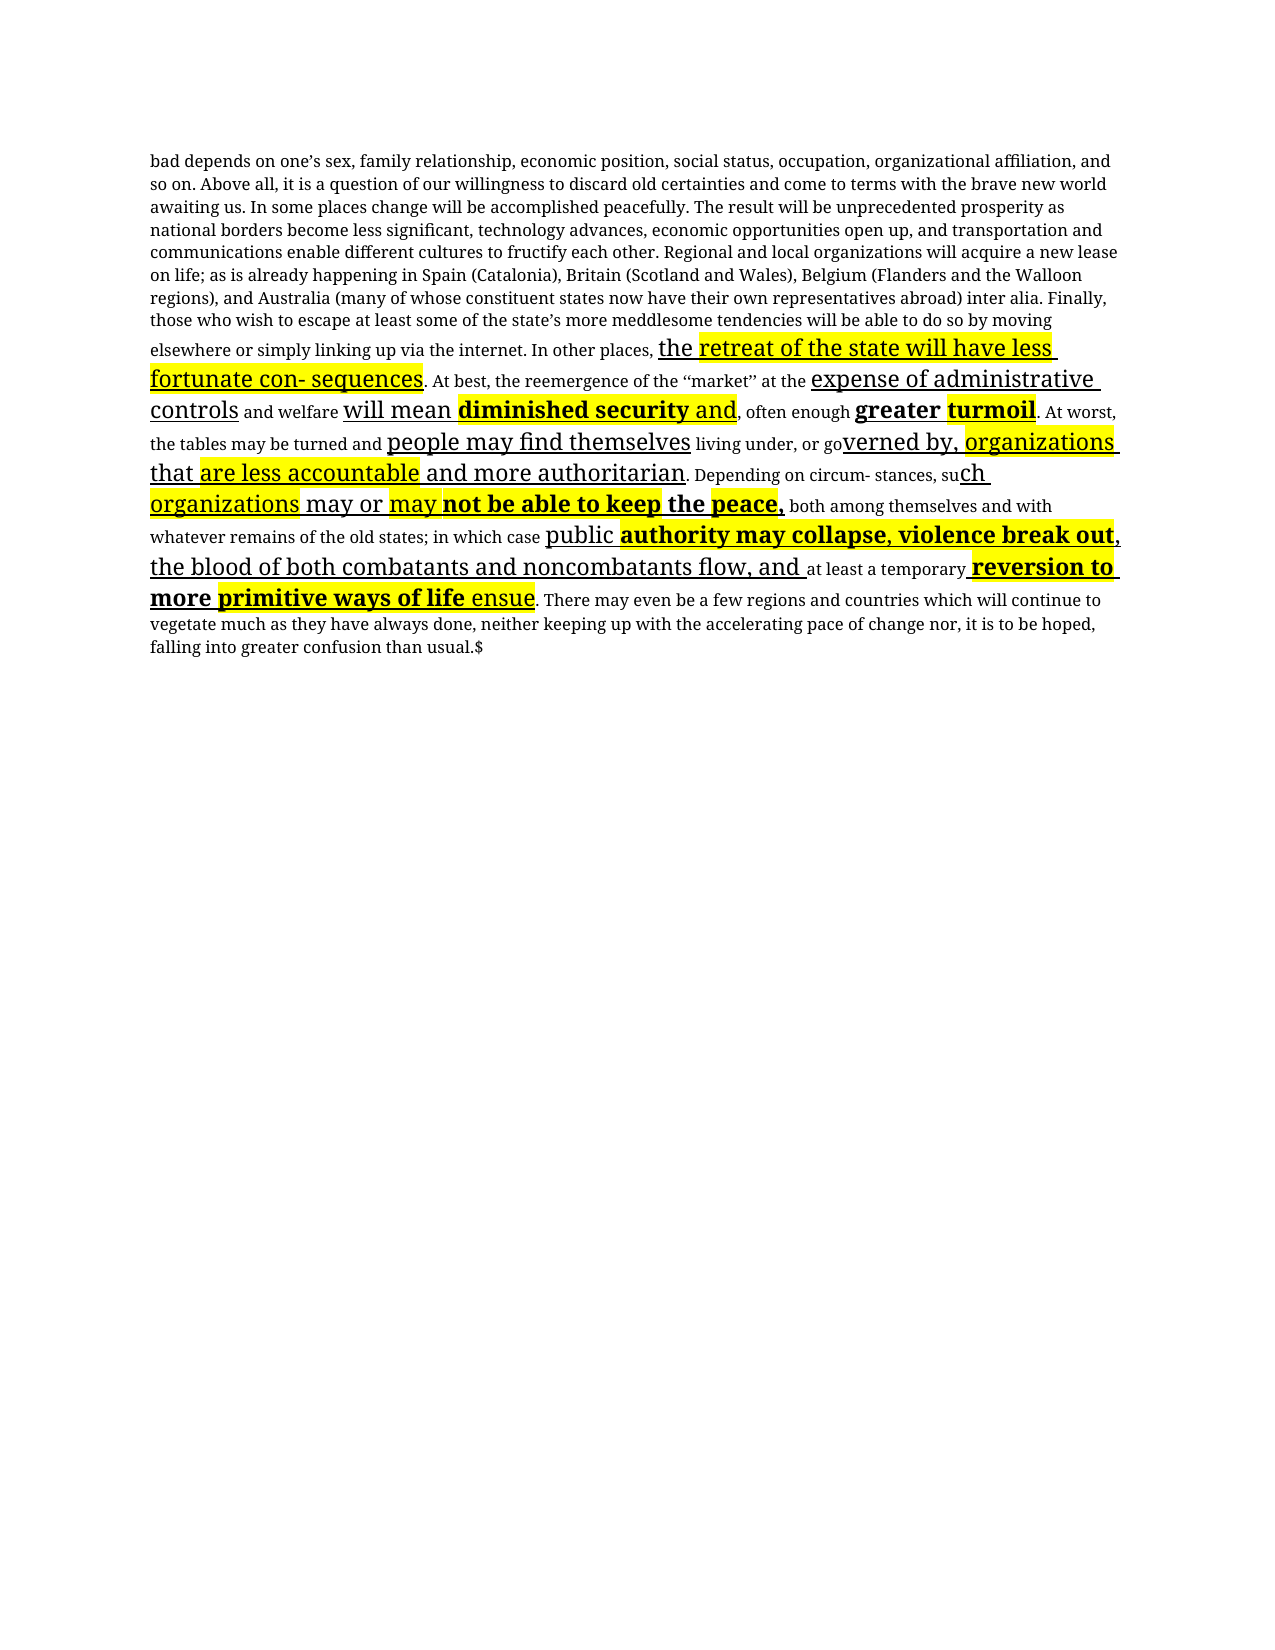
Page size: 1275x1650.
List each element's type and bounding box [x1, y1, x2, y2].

text [150, 150, 1125, 658]
